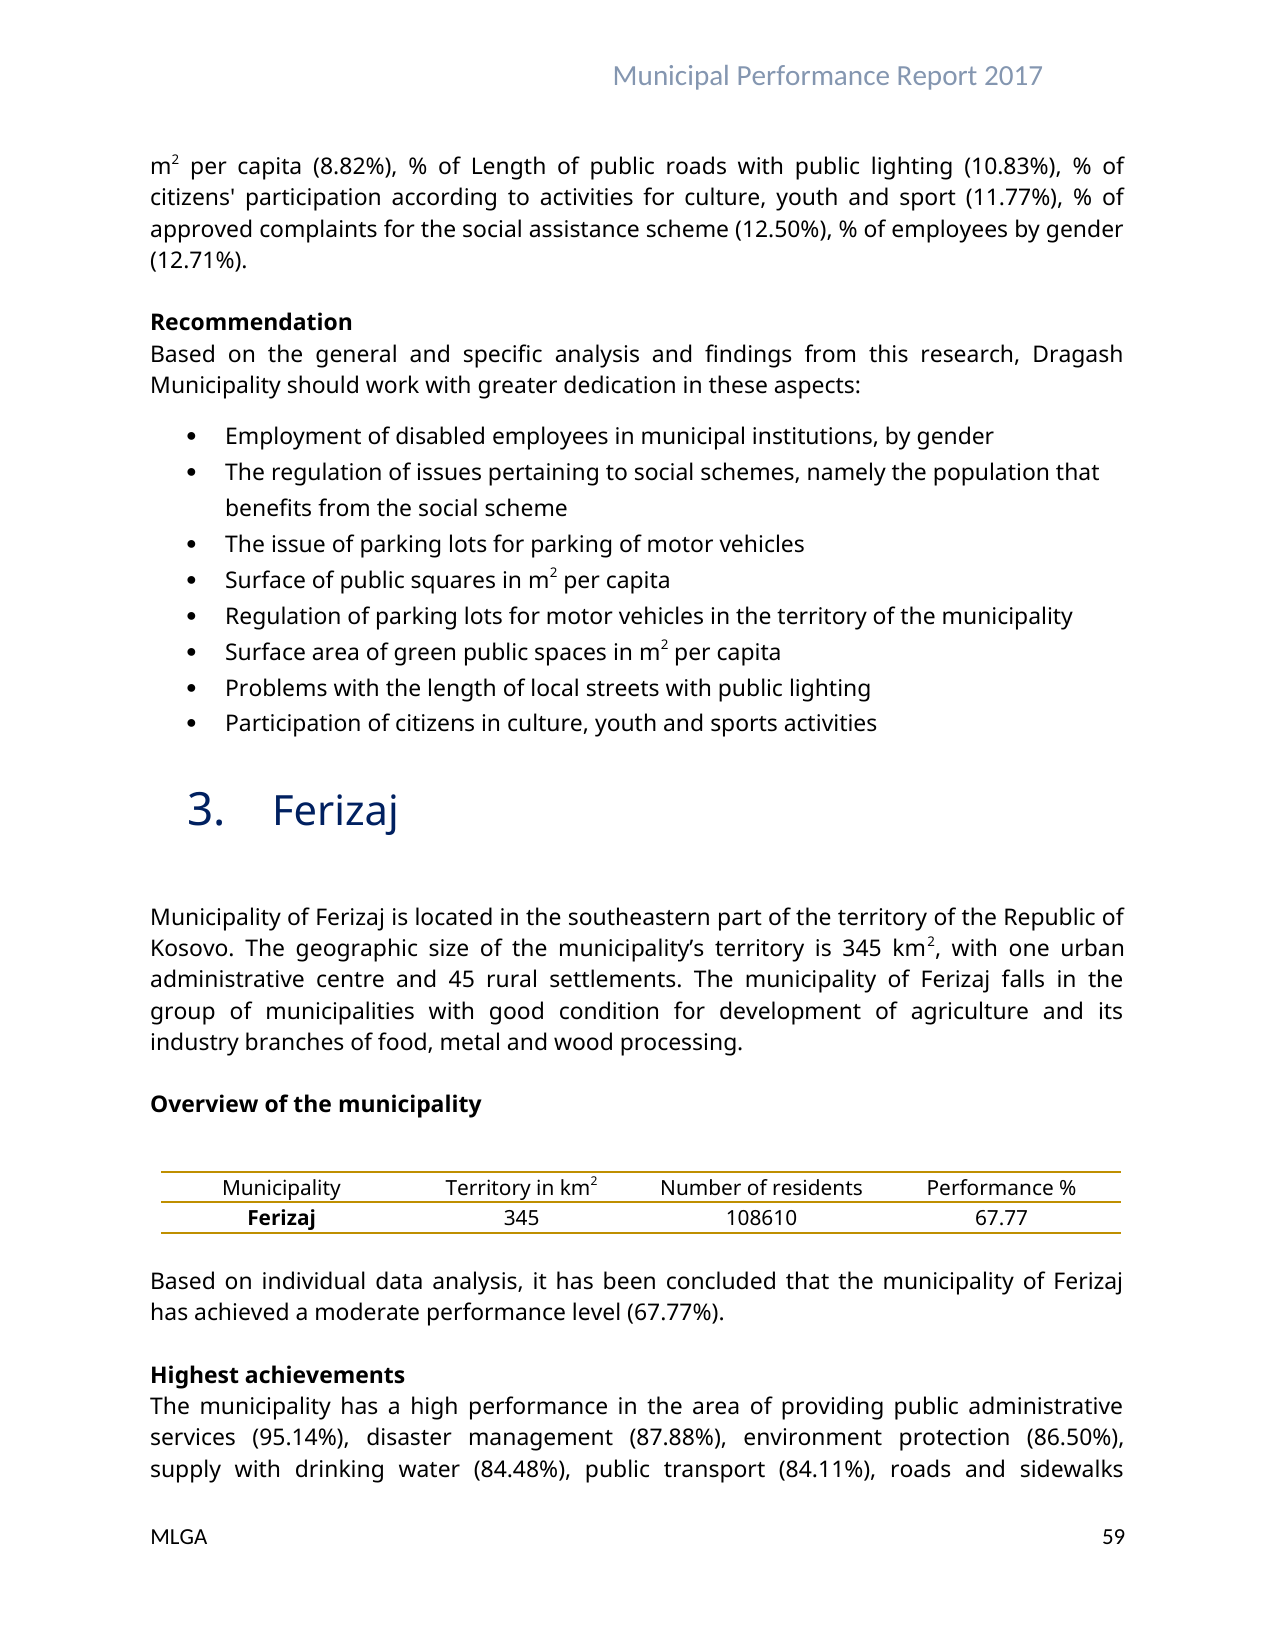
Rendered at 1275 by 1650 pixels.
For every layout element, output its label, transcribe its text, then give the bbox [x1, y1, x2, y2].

list Surface of public squares in m2 per capita [187, 564, 1125, 595]
list Problems with the length of local streets with public lighting [187, 671, 1125, 703]
list Regulation of parking lots for motor vehicles in the territory of the municipality [187, 599, 1125, 631]
list The issue of parking lots for parking of motor vehicles [187, 528, 1125, 559]
list Participation of citizens in culture, youth and sports activities [187, 707, 1125, 739]
text Municipality of Ferizaj is located in the southeastern part of the territory of the Republic of Kosovo. The geographic size of the municipality’s territory is 345 km2, with one urban administrative centre and 45 rural settlements. The municipality of Ferizaj falls in the group of municipalities with good condition for development of agriculture and its industry branches of food, metal and wood processing. [150, 901, 1125, 1057]
list Employment of disabled employees in municipal institutions, by gender [187, 420, 1125, 451]
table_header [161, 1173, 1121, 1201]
text Highest achievements [150, 1359, 1125, 1390]
list Surface area of green public spaces in m2 per capita [187, 636, 1125, 667]
text Recommendation [150, 306, 1125, 337]
text Based on individual data analysis, it has been concluded that the municipality of Ferizaj has achieved a moderate performance level (67.77%). [150, 1265, 1125, 1328]
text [150, 1390, 1125, 1484]
list Ferizaj [187, 776, 1125, 838]
text Based on the general and specific analysis and findings from this research, Dragash Municipality should work with greater dedication in these aspects: [150, 337, 1125, 400]
text Overview of the municipality [150, 1088, 1125, 1119]
list The regulation of issues pertaining to social schemes, namely the population that benefits from the social scheme [187, 456, 1125, 523]
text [150, 150, 1125, 275]
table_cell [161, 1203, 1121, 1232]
